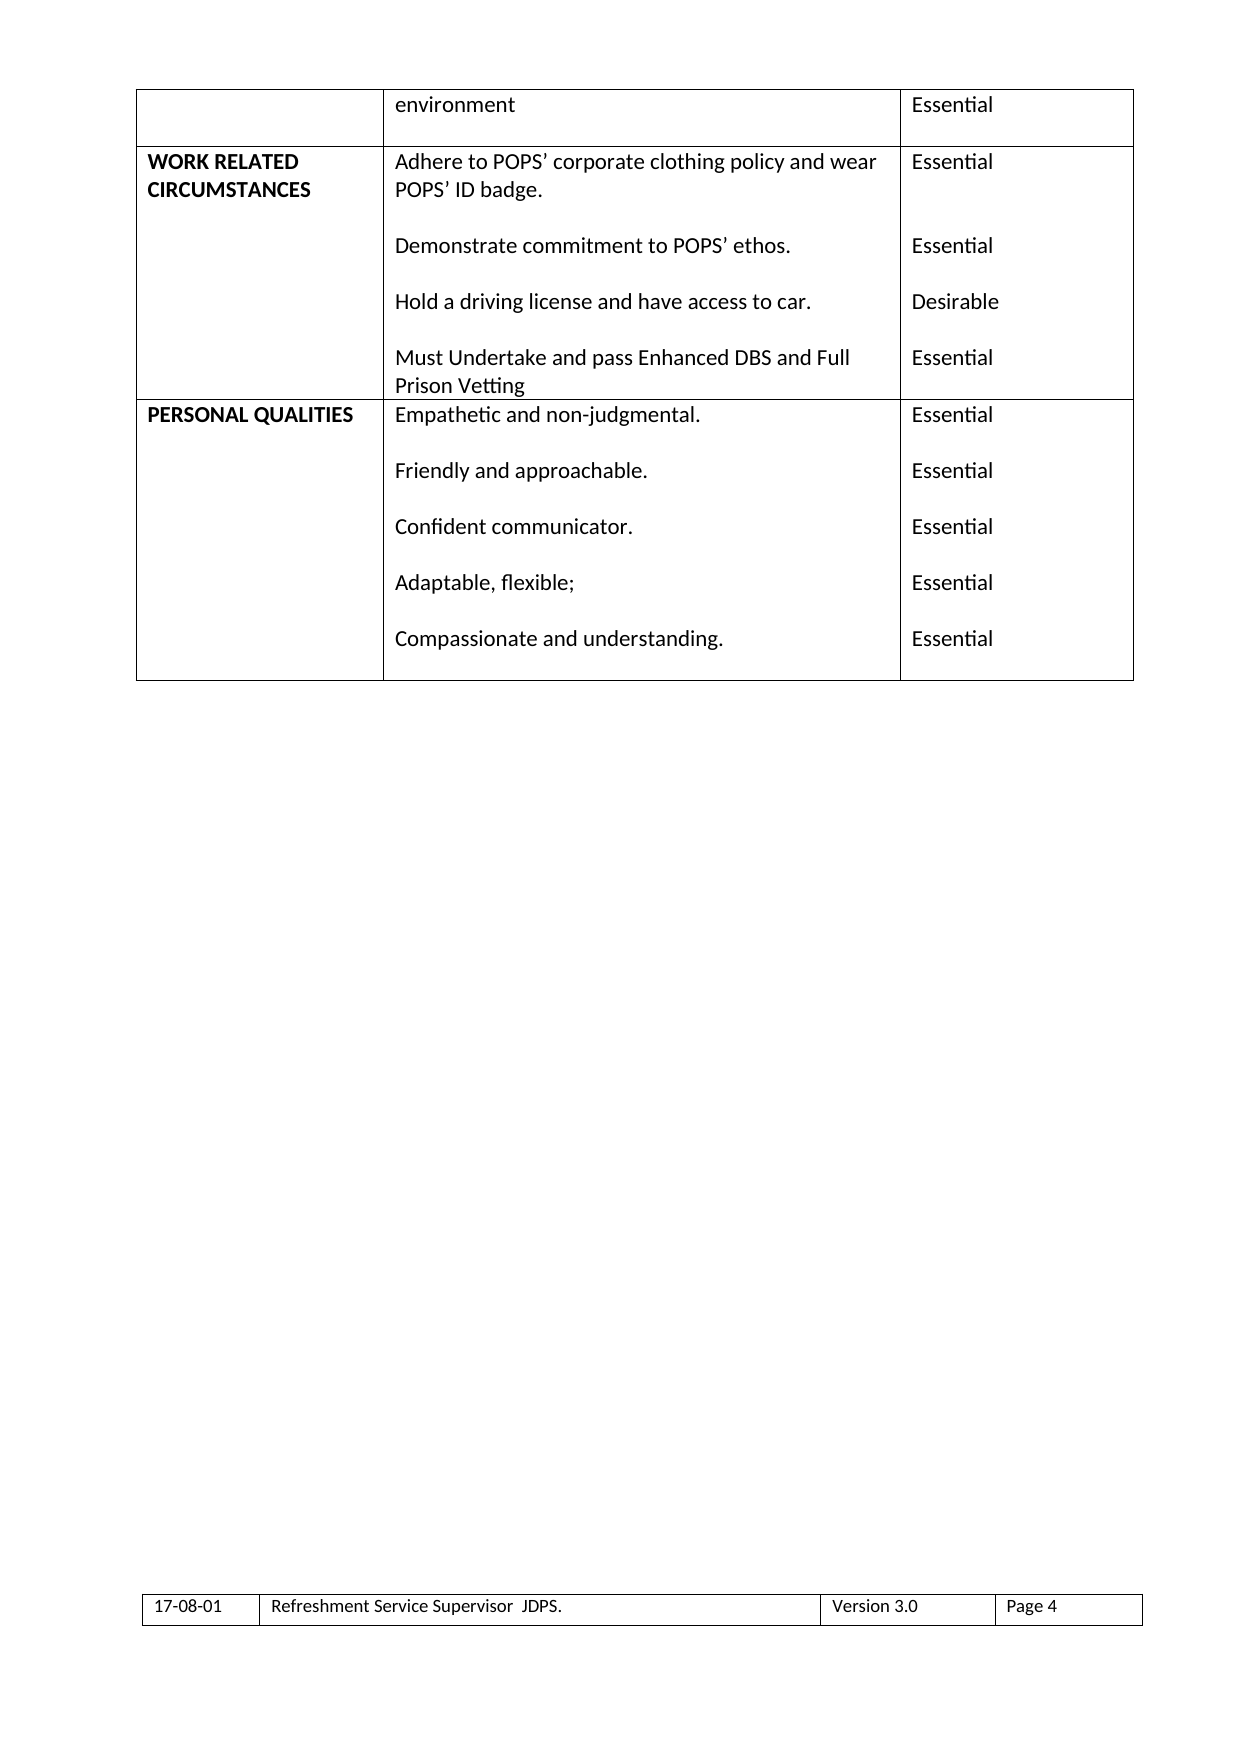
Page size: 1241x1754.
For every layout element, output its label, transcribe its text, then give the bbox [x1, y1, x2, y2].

table_cell WORK RELATED CIRCUMSTANCES [137, 147, 383, 399]
table_cell Essential Essential Essential Essential Essential [901, 400, 1133, 680]
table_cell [384, 90, 900, 146]
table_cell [901, 90, 1133, 146]
table_cell PERSONAL QUALITIES [137, 400, 383, 680]
table_cell Adhere to POPS’ corporate clothing policy and wear POPS’ ID badge. Demonstrate commitment to POPS’ ethos. Hold a driving license and have access to car. Must Undertake and pass Enhanced DBS and Full Prison Vetting [384, 147, 900, 399]
table_cell Essential Essential Desirable Essential [901, 147, 1133, 399]
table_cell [137, 90, 383, 146]
table_cell Empathetic and non-judgmental. Friendly and approachable. Confident communicator. Adaptable, flexible; Compassionate and understanding. [384, 400, 900, 680]
